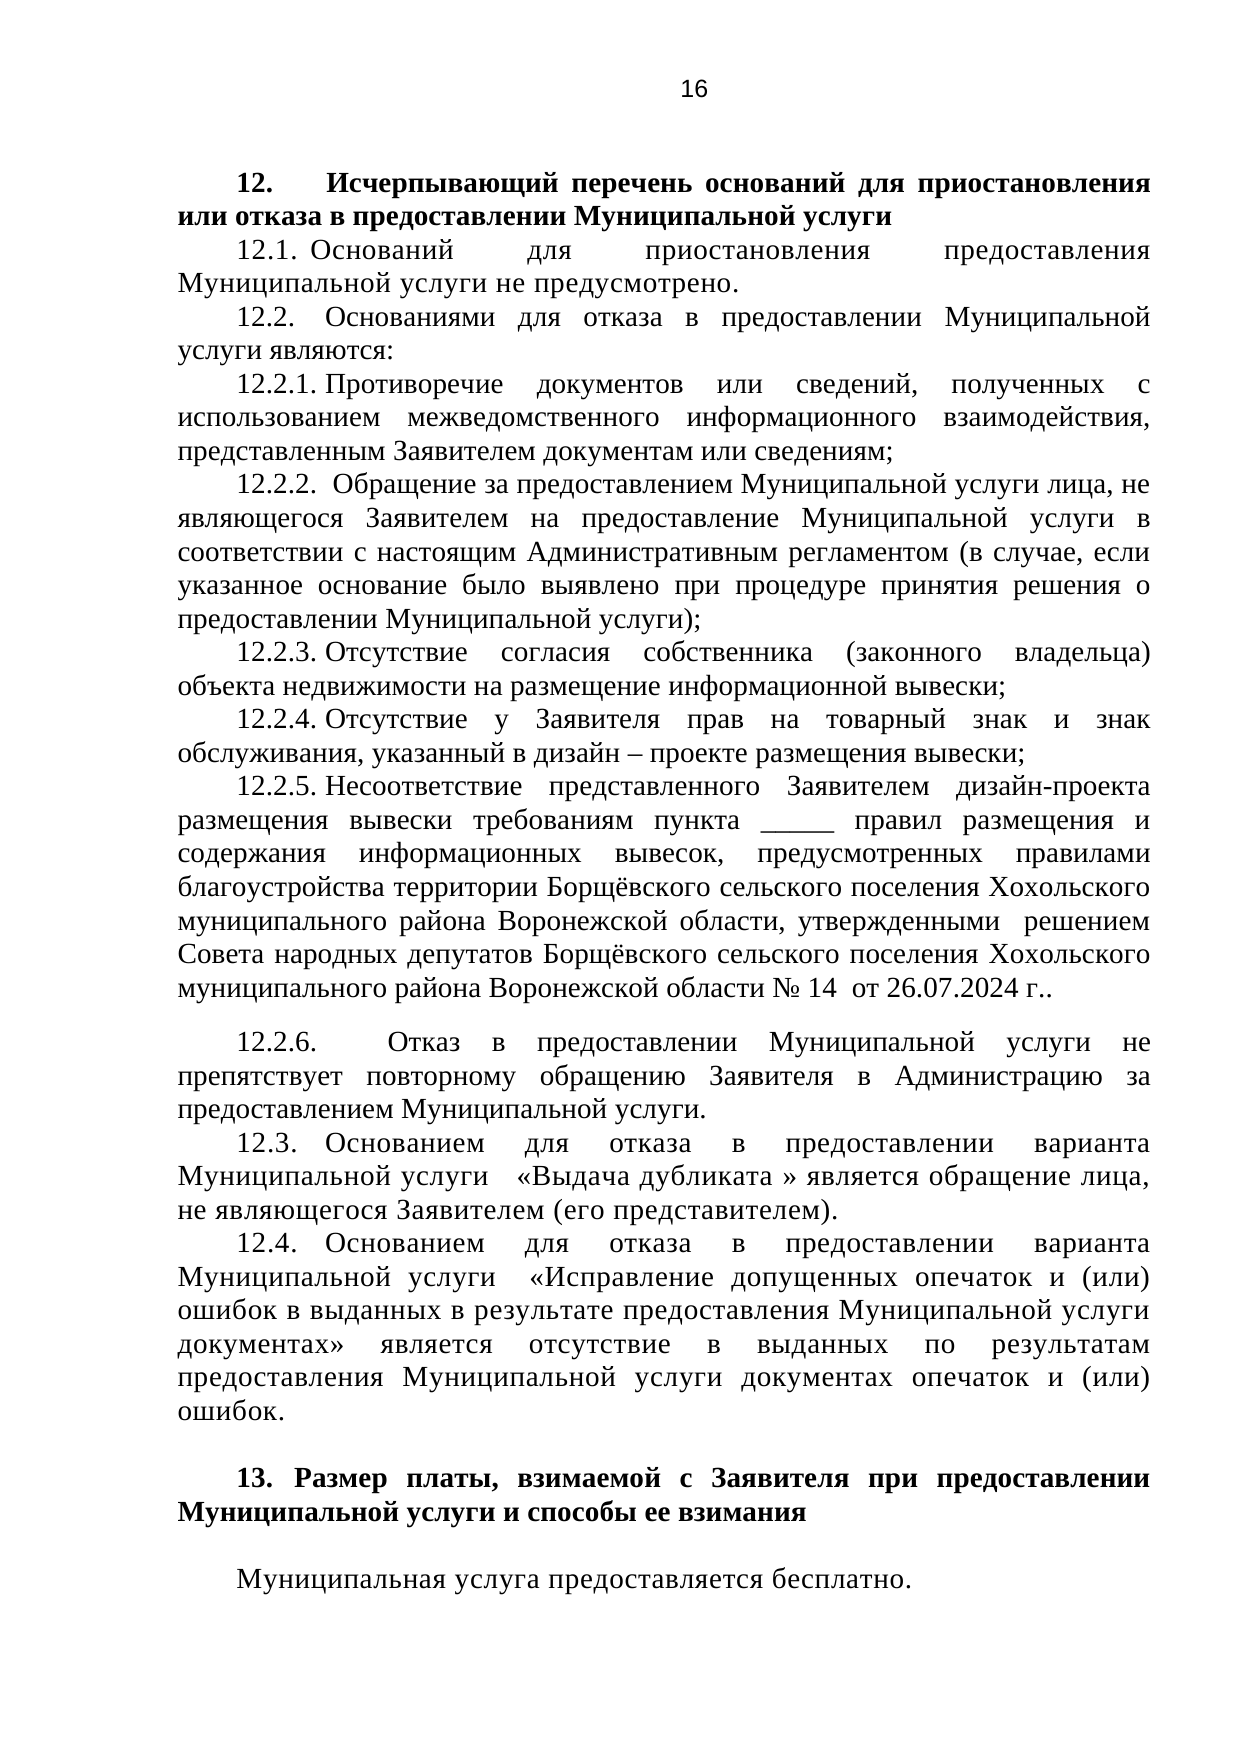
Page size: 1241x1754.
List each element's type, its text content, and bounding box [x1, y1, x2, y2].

list Обращение за предоставлением Муниципальной услуги лица, не являющегося Заявителем на предоставление Муниципальной услуги в соответствии с настоящим Административным регламентом (в случае, если указанное основание было выявлено при процедуре принятия решения о предоставлении Муниципальной услуги); [177, 467, 1152, 634]
list Несоответствие представленного Заявителем дизайн-проекта размещения вывески требованиям пункта _____ правил размещения и содержания информационных вывесок, предусмотренных правилами благоустройства территории Борщёвского сельского поселения Хохольского муниципального района Воронежской области, утвержденными решением Совета народных депутатов Борщёвского сельского поселения Хохольского муниципального района Воронежской области № 14 от 26.07.2024 г.. [177, 768, 1152, 1003]
list Основанием для отказа в предоставлении варианта Муниципальной услуги «Выдача дубликата » является обращение лица, не являющегося Заявителем (его представителем). [177, 1125, 1152, 1225]
list Противоречие документов или сведений, полученных с использованием межведомственного информационного взаимодействия, представленным Заявителем документам или сведениям; [177, 366, 1152, 467]
text Муниципальная услуга предоставляется бесплатно. [236, 1561, 1152, 1594]
list Отсутствие у Заявителя прав на товарный знак и знак обслуживания, указанный в дизайн – проекте размещения вывески; [177, 701, 1152, 768]
list Основаниями для отказа в предоставлении Муниципальной услуги являются: [177, 299, 1152, 366]
list Размер платы, взимаемой с Заявителя при предоставлении Муниципальной услуги и способы ее взимания [177, 1460, 1152, 1527]
list Основанием для отказа в предоставлении варианта Муниципальной услуги «Исправление допущенных опечаток и (или) ошибок в выданных в результате предоставления Муниципальной услуги документах» является отсутствие в выданных по результатам предоставления Муниципальной услуги документах опечаток и (или) ошибок. [177, 1225, 1152, 1427]
list Отсутствие согласия собственника (законного владельца) объекта недвижимости на размещение информационной вывески; [177, 634, 1152, 701]
list Оснований для приостановления предоставления Муниципальной услуги не предусмотрено. [177, 232, 1152, 299]
list Отказ в предоставлении Муниципальной услуги не препятствует повторному обращению Заявителя в Администрацию за предоставлением Муниципальной услуги. [177, 1024, 1152, 1125]
list Исчерпывающий перечень оснований для приостановления или отказа в предоставлении Муниципальной услуги [177, 165, 1152, 232]
